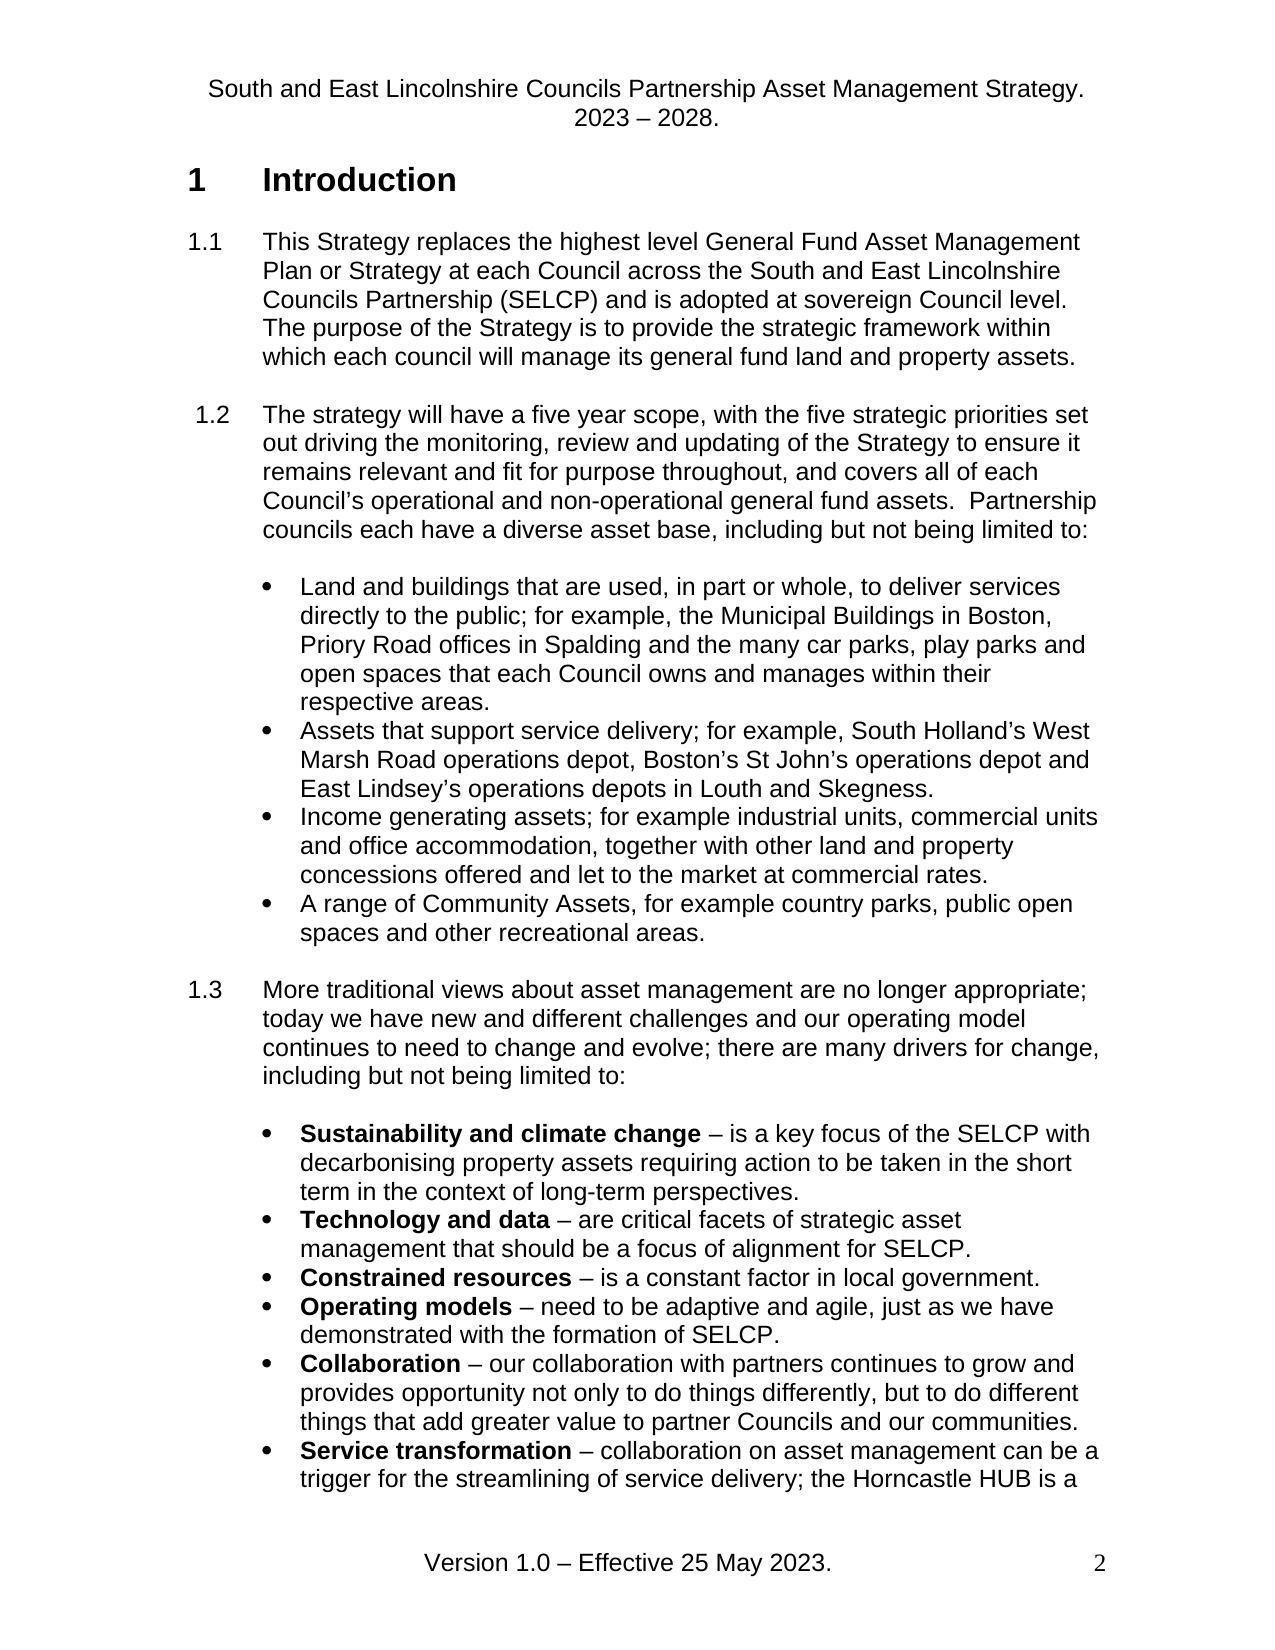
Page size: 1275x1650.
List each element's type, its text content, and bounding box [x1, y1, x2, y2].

list Operating models – need to be adaptive and agile, just as we have demonstrated with the formation of SELCP. [262, 1292, 1106, 1349]
list Land and buildings that are used, in part or whole, to deliver services directly to the public; for example, the Municipal Buildings in Boston, Priory Road offices in Spalding and the many car parks, play parks and open spaces that each Council owns and manages within their respective areas. [262, 572, 1106, 716]
list Collaboration – our collaboration with partners continues to grow and provides opportunity not only to do things differently, but to do different things that add greater value to partner Councils and our communities. [262, 1349, 1106, 1436]
list Assets that support service delivery; for example, South Holland’s West Marsh Road operations depot, Boston’s St John’s operations depot and East Lindsey’s operations depots in Louth and Skegness. [262, 716, 1106, 802]
list Income generating assets; for example industrial units, commercial units and office accommodation, together with other land and property concessions offered and let to the market at commercial rates. [262, 802, 1106, 889]
text 1.3 More traditional views about asset management are no longer appropriate; today we have new and different challenges and our operating model continues to need to change and evolve; there are many drivers for change, including but not being limited to: [187, 975, 1106, 1090]
list Constrained resources – is a constant factor in local government. [262, 1263, 1106, 1292]
list Sustainability and climate change – is a key focus of the SELCP with decarbonising property assets requiring action to be taken in the short term in the context of long-term perspectives. [262, 1119, 1106, 1205]
list A range of Community Assets, for example country parks, public open spaces and other recreational areas. [262, 889, 1106, 946]
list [262, 1436, 1106, 1493]
text 1.2 The strategy will have a five year scope, with the five strategic priorities set out driving the monitoring, review and updating of the Strategy to ensure it remains relevant and fit for purpose throughout, and covers all of each Council’s operational and non-operational general fund assets. Partnership councils each have a diverse asset base, including but not being limited to: [195, 400, 1106, 543]
subtitle 1 Introduction [187, 160, 1106, 198]
list Technology and data – are critical facets of strategic asset management that should be a focus of alignment for SELCP. [262, 1205, 1106, 1263]
text 1.1 This Strategy replaces the highest level General Fund Asset Management Plan or Strategy at each Council across the South and East Lincolnshire Councils Partnership (SELCP) and is adopted at sovereign Council level. The purpose of the Strategy is to provide the strategic framework within which each council will manage its general fund land and property assets. [187, 227, 1106, 371]
